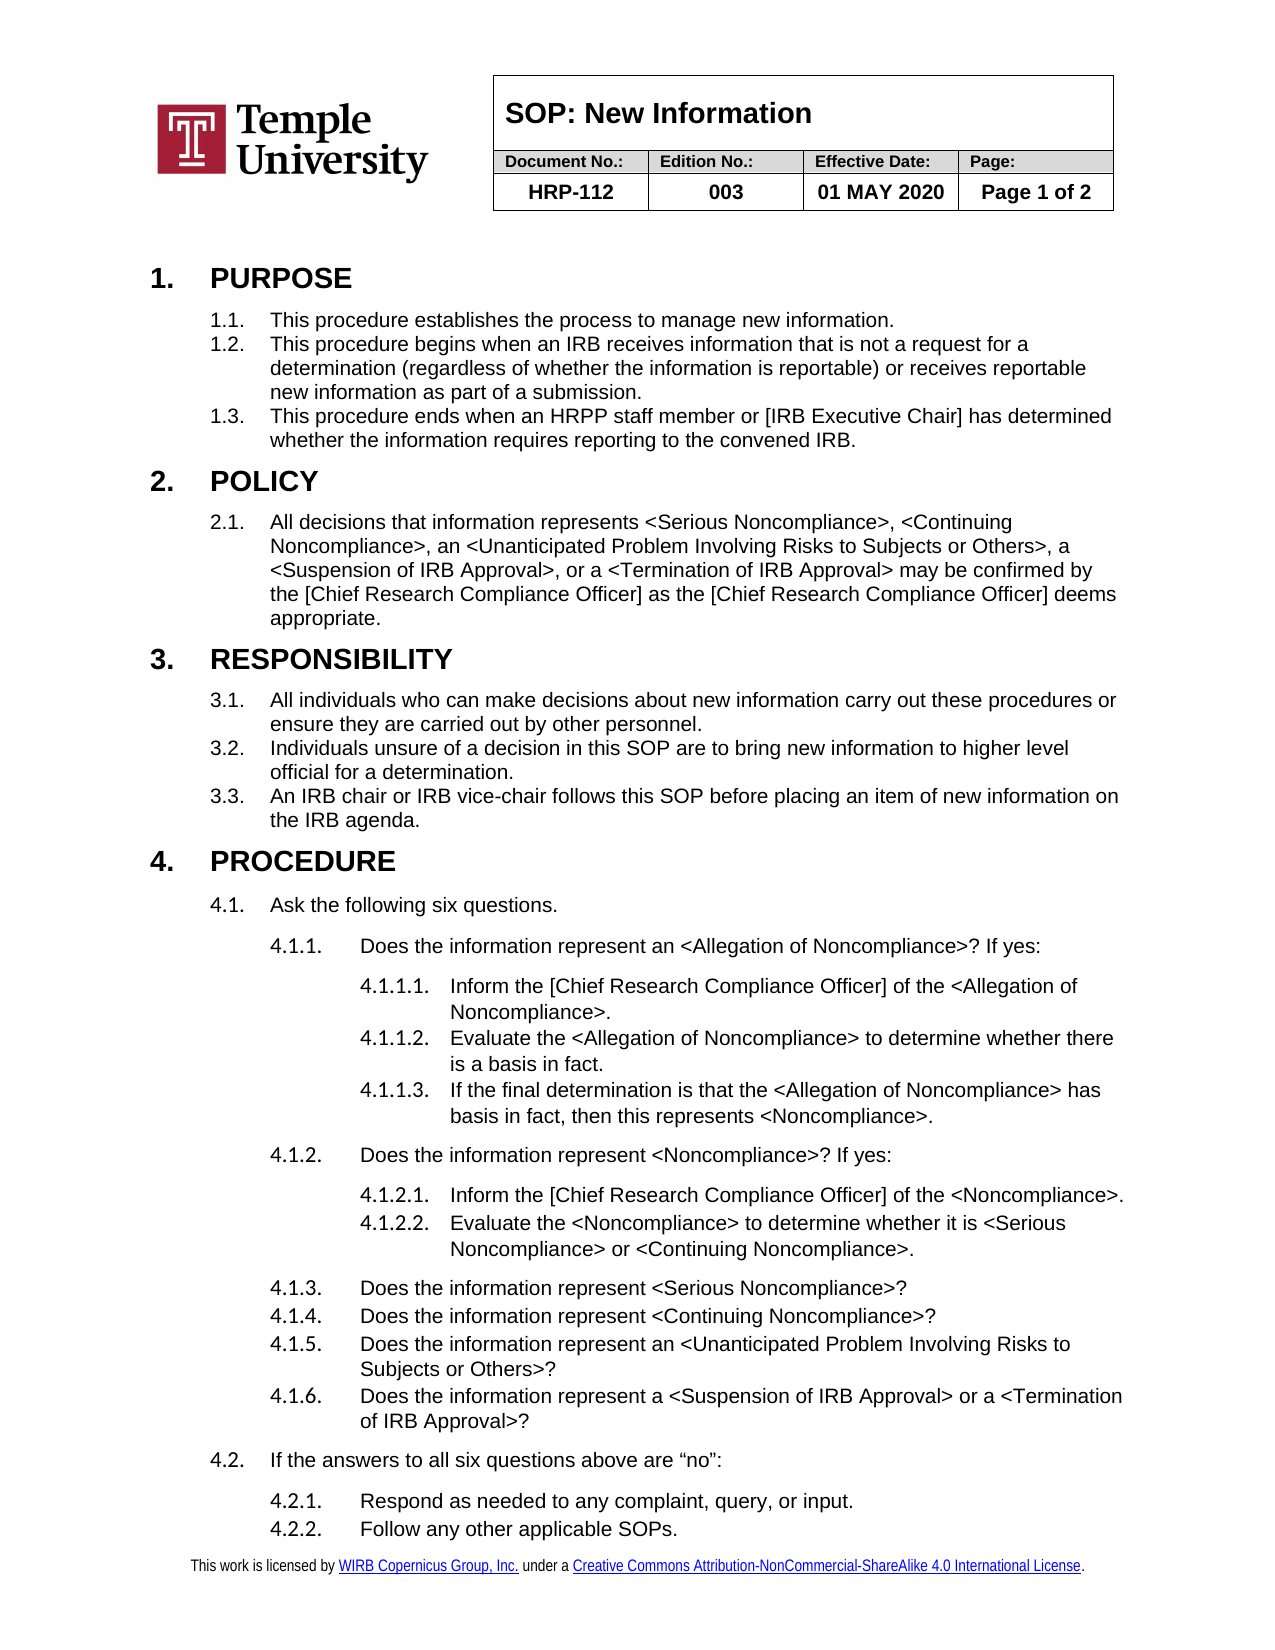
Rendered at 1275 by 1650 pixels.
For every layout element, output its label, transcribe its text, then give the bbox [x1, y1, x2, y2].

list Does the information represent <Noncompliance>? If yes: [270, 1140, 1125, 1168]
list Respond as needed to any complaint, query, or input. [270, 1486, 1125, 1514]
list Does the information represent <Continuing Noncompliance>? [270, 1301, 1125, 1329]
text If the final determination is that the <Allegation of Noncompliance> has basis in fact, then this represents <Noncompliance>. [360, 1076, 1125, 1127]
list An IRB chair or IRB vice-chair follows this SOP before placing an item of new information on the IRB agenda. [210, 784, 1125, 832]
list Follow any other applicable SOPs. [270, 1514, 1125, 1542]
list This procedure ends when an HRPP staff member or [IRB Executive Chair] has determined whether the information requires reporting to the convened IRB. [210, 403, 1125, 451]
text Inform the [Chief Research Compliance Officer] of the <Noncompliance>. [360, 1181, 1125, 1208]
text Inform the [Chief Research Compliance Officer] of the <Allegation of Noncompliance>. [360, 972, 1125, 1023]
list All individuals who can make decisions about new information carry out these procedures or ensure they are carried out by other personnel. [210, 688, 1125, 736]
list Does the information represent an <Allegation of Noncompliance>? If yes: [270, 931, 1125, 959]
list Does the information represent <Serious Noncompliance>? [270, 1273, 1125, 1301]
list All decisions that information represents <Serious Noncompliance>, <Continuing Noncompliance>, an <Unanticipated Problem Involving Risks to Subjects or Others>, a <Suspension of IRB Approval>, or a <Termination of IRB Approval> may be confirmed by the [Chief Research Compliance Officer] as the [Chief Research Compliance Officer] deems appropriate. [210, 510, 1125, 630]
text Evaluate the <Noncompliance> to determine whether it is <Serious Noncompliance> or <Continuing Noncompliance>. [360, 1208, 1125, 1261]
list Individuals unsure of a decision in this SOP are to bring new information to higher level official for a determination. [210, 736, 1125, 784]
picture [150, 96, 444, 190]
list Does the information represent a <Suspension of IRB Approval> or a <Termination of IRB Approval>? [270, 1381, 1125, 1433]
list Does the information represent an <Unanticipated Problem Involving Risks to Subjects or Others>? [270, 1329, 1125, 1381]
list POLICY [150, 464, 1125, 497]
list PURPOSE [150, 262, 1125, 295]
text Evaluate the <Allegation of Noncompliance> to determine whether there is a basis in fact. [360, 1023, 1125, 1076]
list This procedure establishes the process to manage new information. [210, 308, 1125, 332]
list Ask the following six questions. [210, 891, 1125, 918]
list PROCEDURE [150, 844, 1125, 878]
list RESPONSIBILITY [150, 642, 1125, 676]
list If the answers to all six questions above are “no”: [210, 1446, 1125, 1473]
list This procedure begins when an IRB receives information that is not a request for a determination (regardless of whether the information is reportable) or receives reportable new information as part of a submission. [210, 332, 1125, 403]
